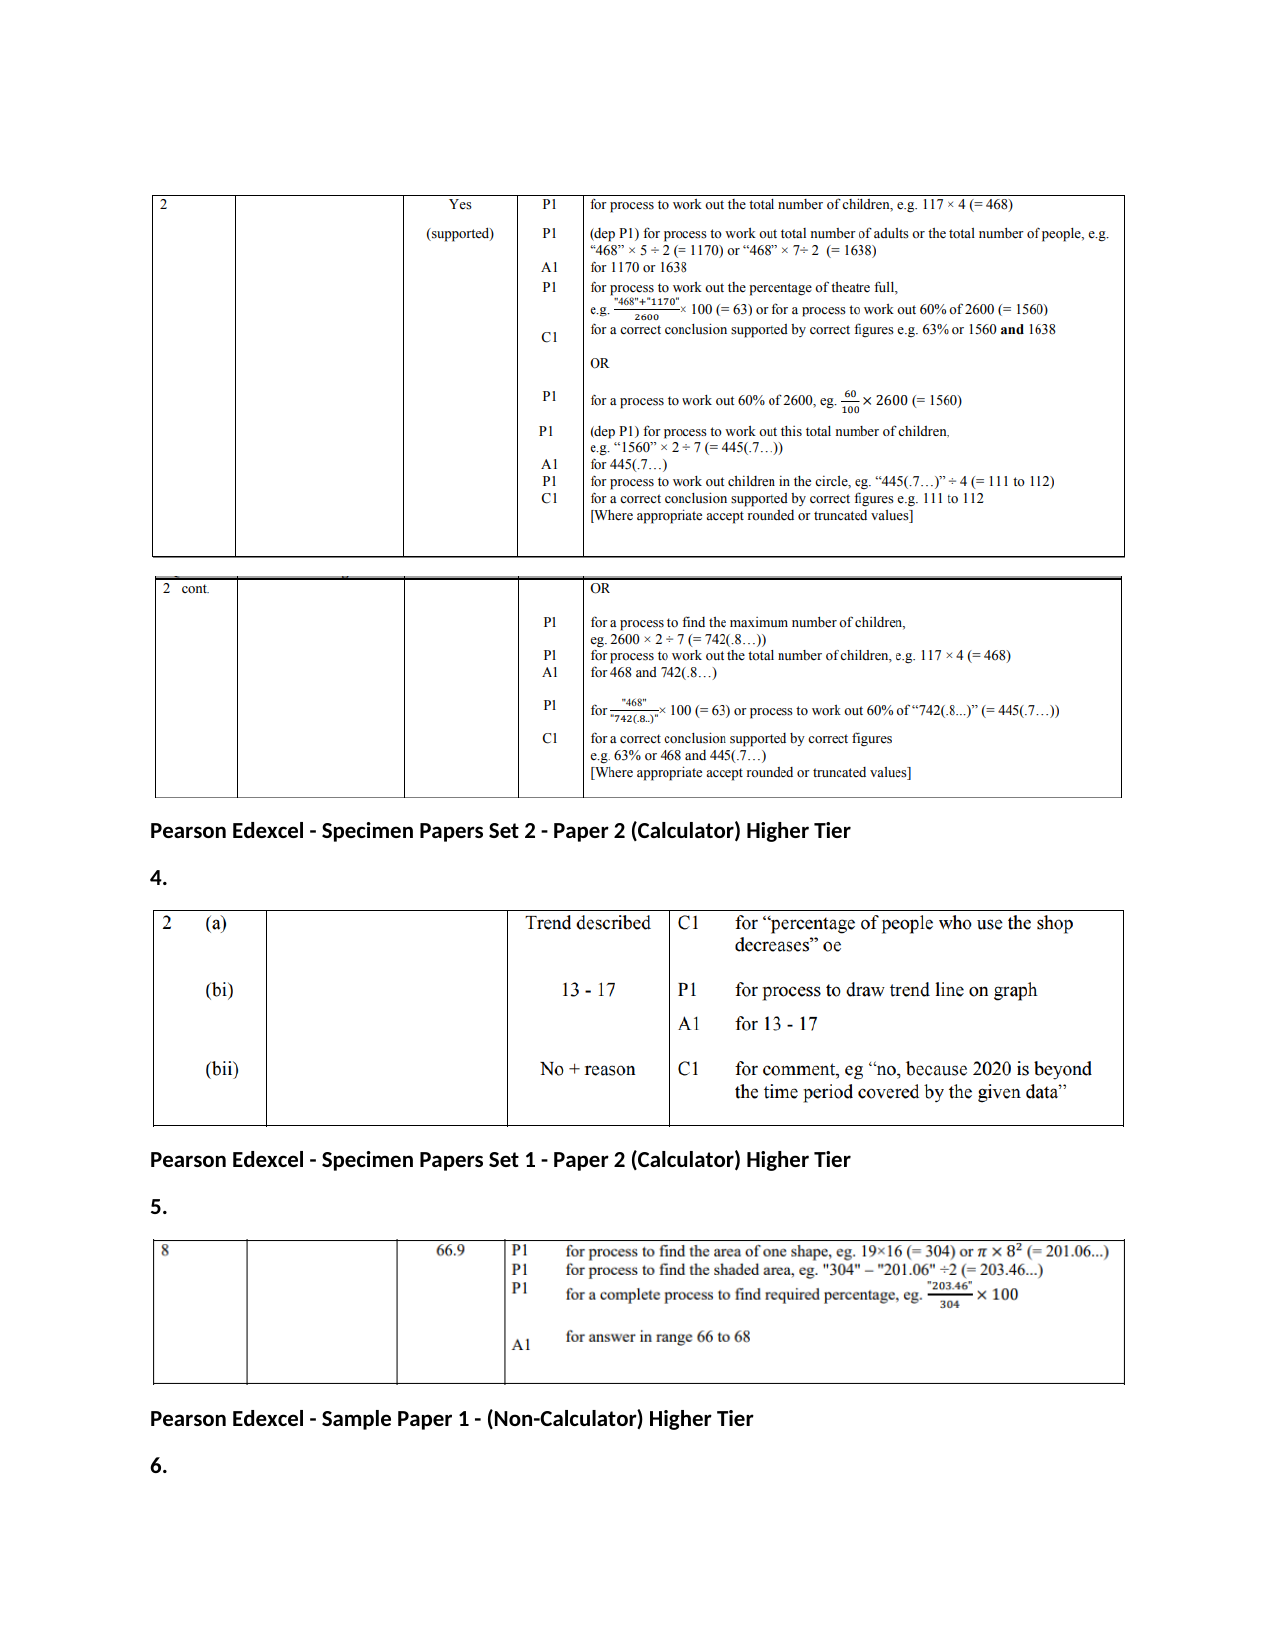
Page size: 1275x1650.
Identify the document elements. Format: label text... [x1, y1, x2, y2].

picture [150, 910, 1125, 1127]
picture [150, 1239, 1125, 1385]
text Pearson Edexcel - Specimen Papers Set 1 - Paper 2 (Calculator) Higher Tier [150, 1146, 1125, 1173]
picture [150, 576, 1125, 798]
text Pearson Edexcel - Sample Paper 1 - (Non-Calculator) Higher Tier [150, 1404, 1125, 1432]
picture [150, 195, 1125, 558]
text 4. [150, 863, 1125, 891]
text Pearson Edexcel - Specimen Papers Set 2 - Paper 2 (Calculator) Higher Tier [150, 816, 1125, 844]
text 6. [150, 1451, 1125, 1479]
text 5. [150, 1192, 1125, 1220]
